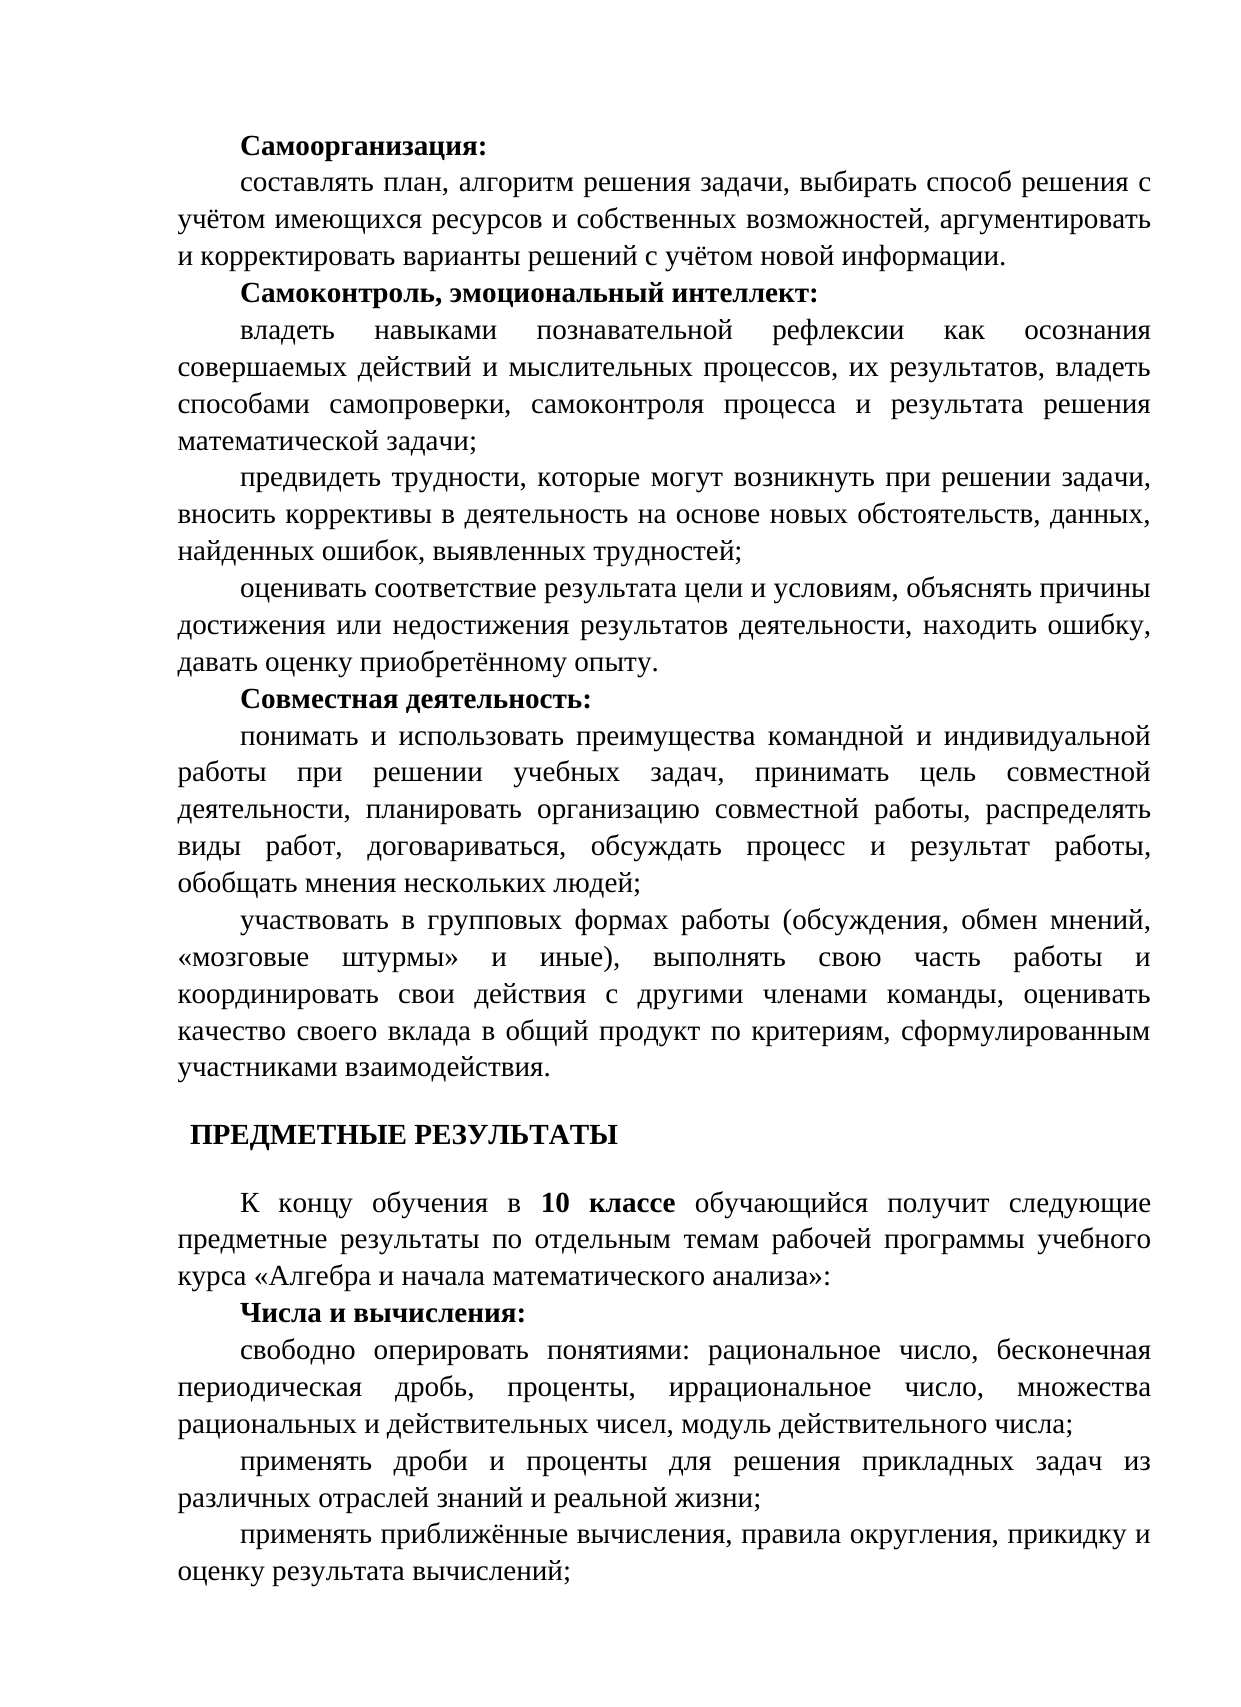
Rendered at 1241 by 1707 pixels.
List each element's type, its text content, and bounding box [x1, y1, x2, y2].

text Самоконтроль, эмоциональный интеллект: [177, 275, 1152, 309]
text свободно оперировать понятиями: рациональное число, бесконечная периодическая дробь, проценты, иррациональное число, множества рациональных и действительных чисел, модуль действительного числа; [177, 1332, 1152, 1439]
text ПРЕДМЕТНЫЕ РЕЗУЛЬТАТЫ [190, 1117, 1152, 1151]
text участвовать в групповых формах работы (обсуждения, обмен мнений, «мозговые штурмы» и иные), выполнять свою часть работы и координировать свои действия с другими членами команды, оценивать качество своего вклада в общий продукт по критериям, сформулированным участниками взаимодействия. [177, 902, 1152, 1083]
text применять приближённые вычисления, правила округления, прикидку и оценку результата вычислений; [177, 1517, 1152, 1587]
text владеть навыками познавательной рефлексии как осознания совершаемых действий и мыслительных процессов, их результатов, владеть способами самопроверки, самоконтроля процесса и результата решения математической задачи; [177, 312, 1152, 456]
text понимать и использовать преимущества командной и индивидуальной работы при решении учебных задач, принимать цель совместной деятельности, планировать организацию совместной работы, распределять виды работ, договариваться, обсуждать процесс и результат работы, обобщать мнения нескольких людей; [177, 718, 1152, 899]
text Самоорганизация: [177, 128, 1152, 161]
text оценивать соответствие результата цели и условиям, объяснять причины достижения или недостижения результатов деятельности, находить ошибку, давать оценку приобретённому опыту. [177, 570, 1152, 677]
text составлять план, алгоритм решения задачи, выбирать способ решения с учётом имеющихся ресурсов и собственных возможностей, аргументировать и корректировать варианты решений с учётом новой информации. [177, 164, 1152, 272]
text предвидеть трудности, которые могут возникнуть при решении задачи, вносить коррективы в деятельность на основе новых обстоятельств, данных, найденных ошибок, выявленных трудностей; [177, 459, 1152, 567]
text Числа и вычисления: [177, 1295, 1152, 1329]
text К концу обучения в 10 классе обучающийся получит следующие предметные результаты по отдельным темам рабочей программы учебного курса «Алгебра и начала математического анализа»: [177, 1185, 1152, 1292]
text применять дроби и проценты для решения прикладных задач из различных отраслей знаний и реальной жизни; [177, 1443, 1152, 1513]
text Совместная деятельность: [177, 681, 1152, 714]
